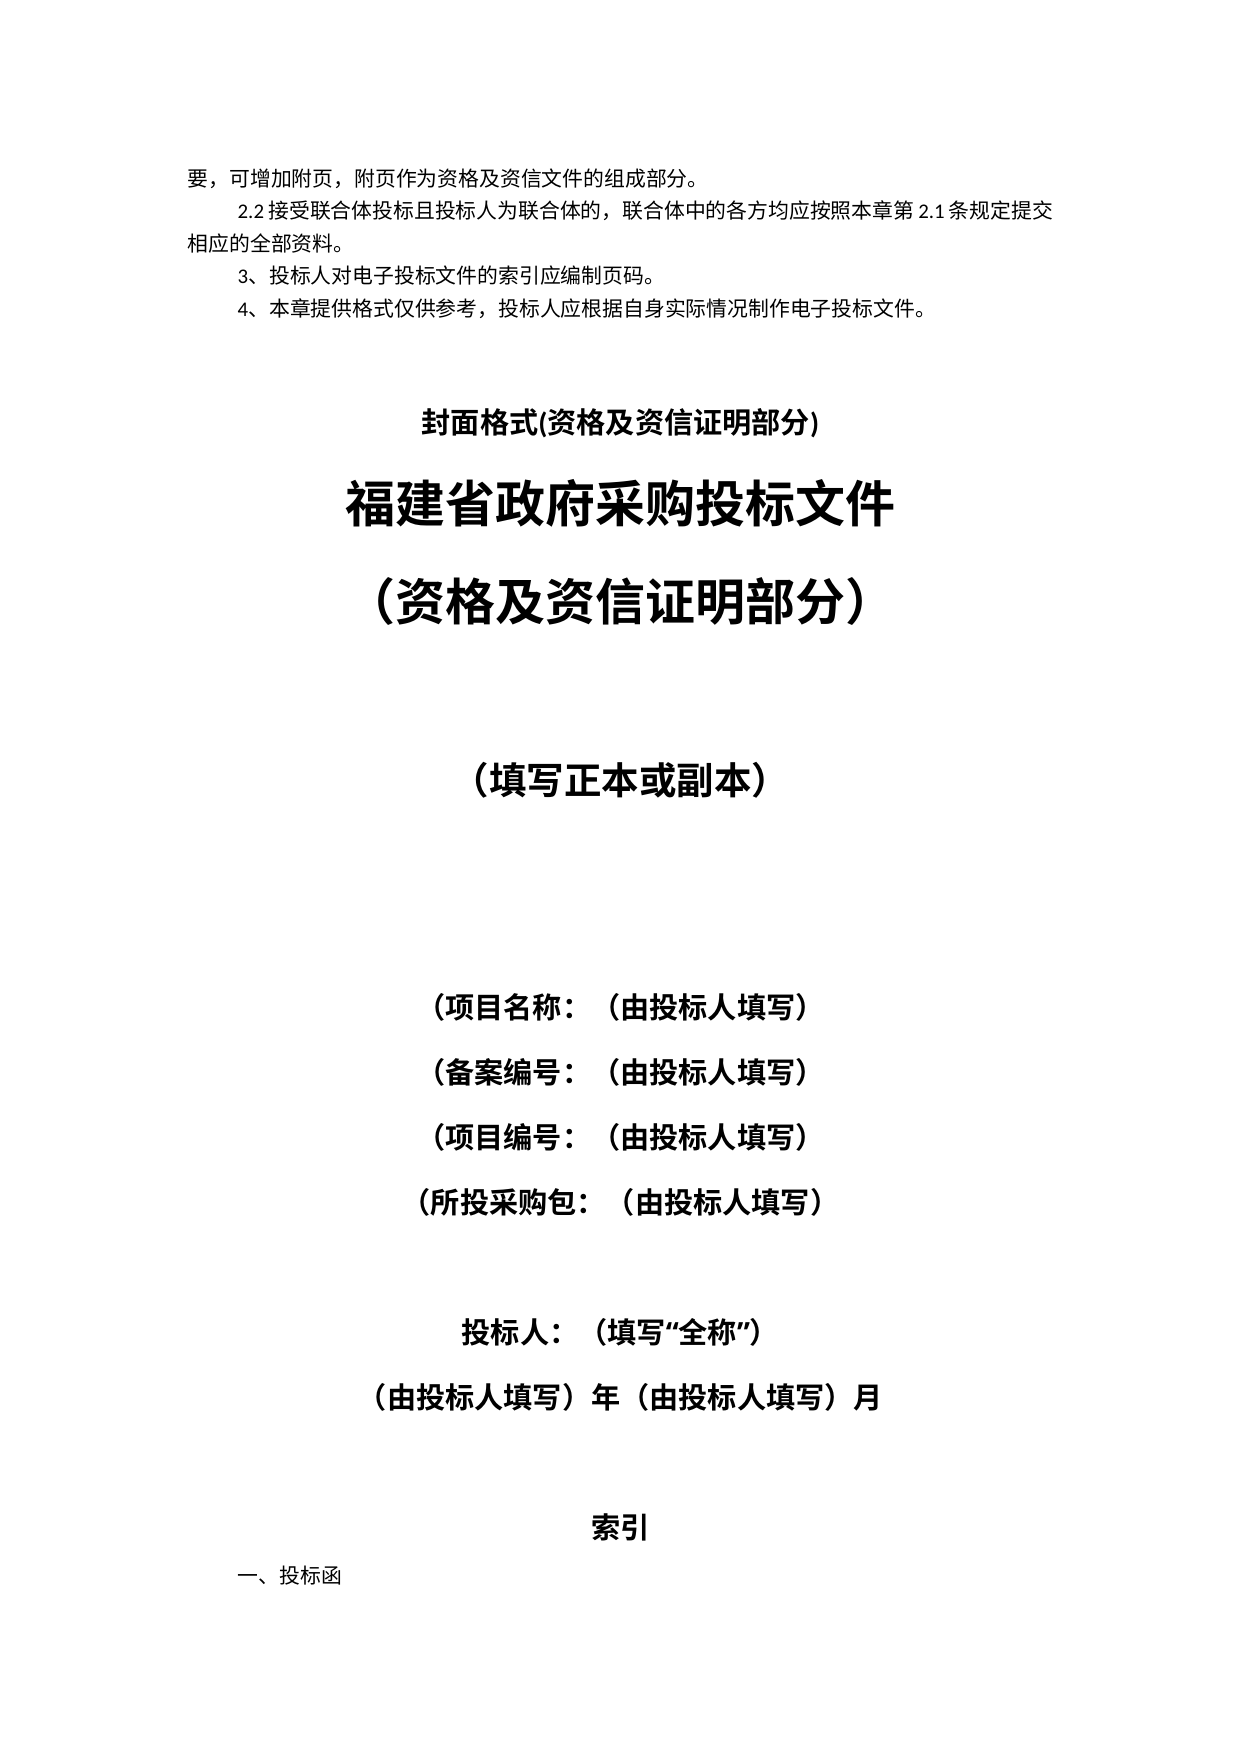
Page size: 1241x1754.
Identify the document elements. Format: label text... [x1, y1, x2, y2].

text 封面格式(资格及资信证明部分) [187, 389, 1053, 454]
text （资格及资信证明部分） [187, 552, 1053, 747]
text 一、投标函 [187, 1559, 1053, 1592]
text （项目名称：（由投标人填写） [187, 974, 1053, 1039]
text 3、投标人对电子投标文件的索引应编制页码。 [187, 259, 1053, 292]
text （项目编号：（由投标人填写） [187, 1104, 1053, 1169]
text 索引 [187, 1494, 1053, 1559]
text 福建省政府采购投标文件 [187, 454, 1053, 552]
text 2.2接受联合体投标且投标人为联合体的，联合体中的各方均应按照本章第2.1条规定提交相应的全部资料。 [187, 194, 1053, 259]
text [187, 162, 1053, 194]
text 投标人：（填写“全称”） [187, 1299, 1053, 1364]
text （备案编号：（由投标人填写） [187, 1039, 1053, 1104]
text （填写正本或副本） [187, 747, 1053, 974]
text （由投标人填写）年（由投标人填写）月 [187, 1364, 1053, 1429]
text 4、本章提供格式仅供参考，投标人应根据自身实际情况制作电子投标文件。 [187, 292, 1053, 324]
text （所投采购包：（由投标人填写） [187, 1169, 1053, 1299]
